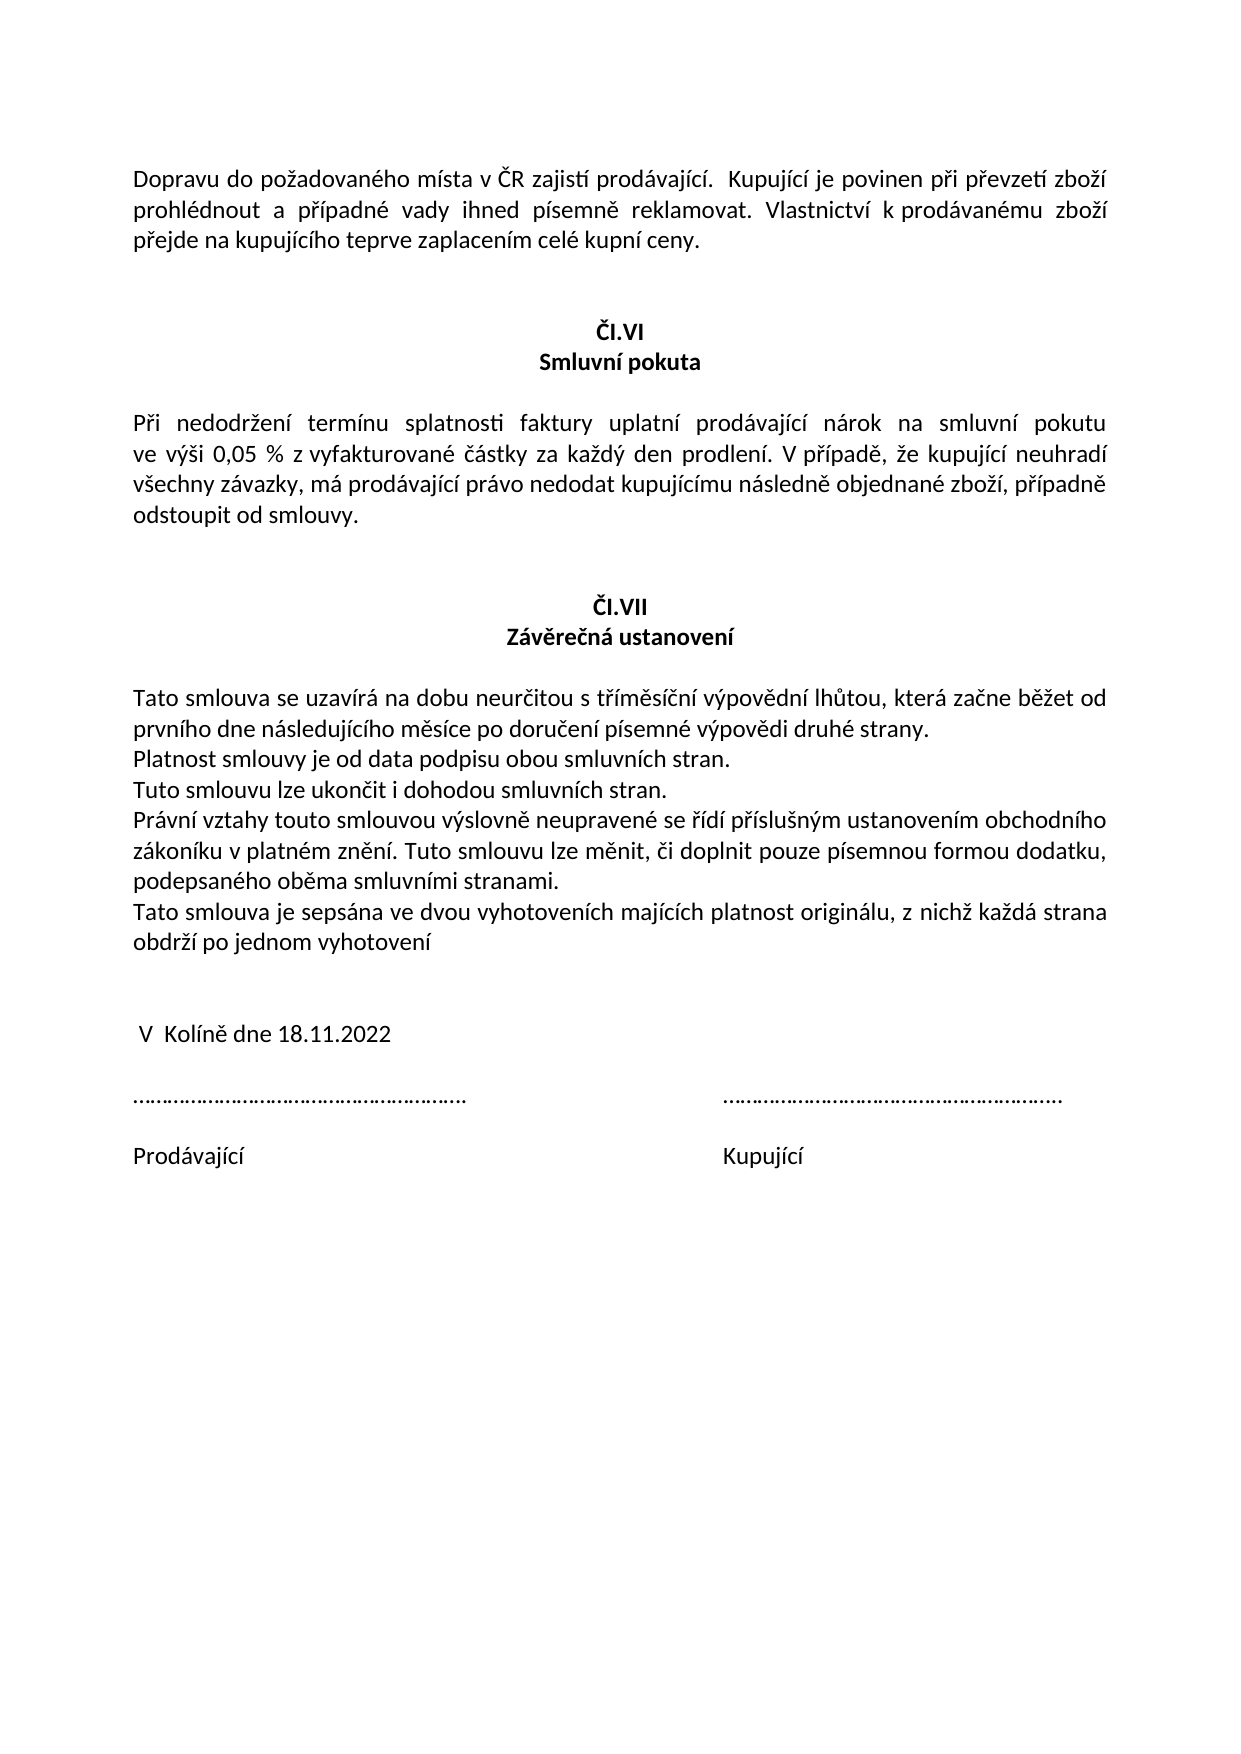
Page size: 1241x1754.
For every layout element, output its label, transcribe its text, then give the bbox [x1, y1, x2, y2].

text Tuto smlouvu lze ukončit i dohodou smluvních stran. [133, 774, 1107, 804]
text ČI.VII [133, 591, 1107, 621]
text Tato smlouva je sepsána ve dvou vyhotoveních majících platnost originálu, z nichž každá strana obdrží po jednom vyhotovení [133, 896, 1107, 957]
text Závěrečná ustanovení [133, 621, 1107, 652]
text Smluvní pokuta [133, 347, 1107, 377]
text Dopravu do požadovaného místa v ČR zajistí prodávající. Kupující je povinen při převzetí zboží prohlédnout a případné vady ihned písemně reklamovat. Vlastnictví k prodávanému zboží přejde na kupujícího teprve zaplacením celé kupní ceny. [133, 163, 1107, 255]
text Prodávající Kupující [133, 1140, 1107, 1171]
text Právní vztahy touto smlouvou výslovně neupravené se řídí příslušným ustanovením obchodního zákoníku v platném znění. Tuto smlouvu lze měnit, či doplnit pouze písemnou formou dodatku, podepsaného oběma smluvními stranami. [133, 804, 1107, 896]
text Při nedodržení termínu splatnosti faktury uplatní prodávající nárok na smluvní pokutu ve výši 0,05 % z vyfakturované částky za každý den prodlení. V případě, že kupující neuhradí všechny závazky, má prodávající právo nedodat kupujícímu následně objednané zboží, případně odstoupit od smlouvy. [133, 408, 1107, 530]
text Platnost smlouvy je od data podpisu obou smluvních stran. [133, 743, 1107, 774]
text …………………………………………………. ………………………………………………….. [133, 1079, 1107, 1109]
text ČI.VI [133, 316, 1107, 347]
text Tato smlouva se uzavírá na dobu neurčitou s tříměsíční výpovědní lhůtou, která začne běžet od prvního dne následujícího měsíce po doručení písemné výpovědi druhé strany. [133, 682, 1107, 743]
text V Kolíně dne 18.11.2022 [133, 1018, 1107, 1048]
